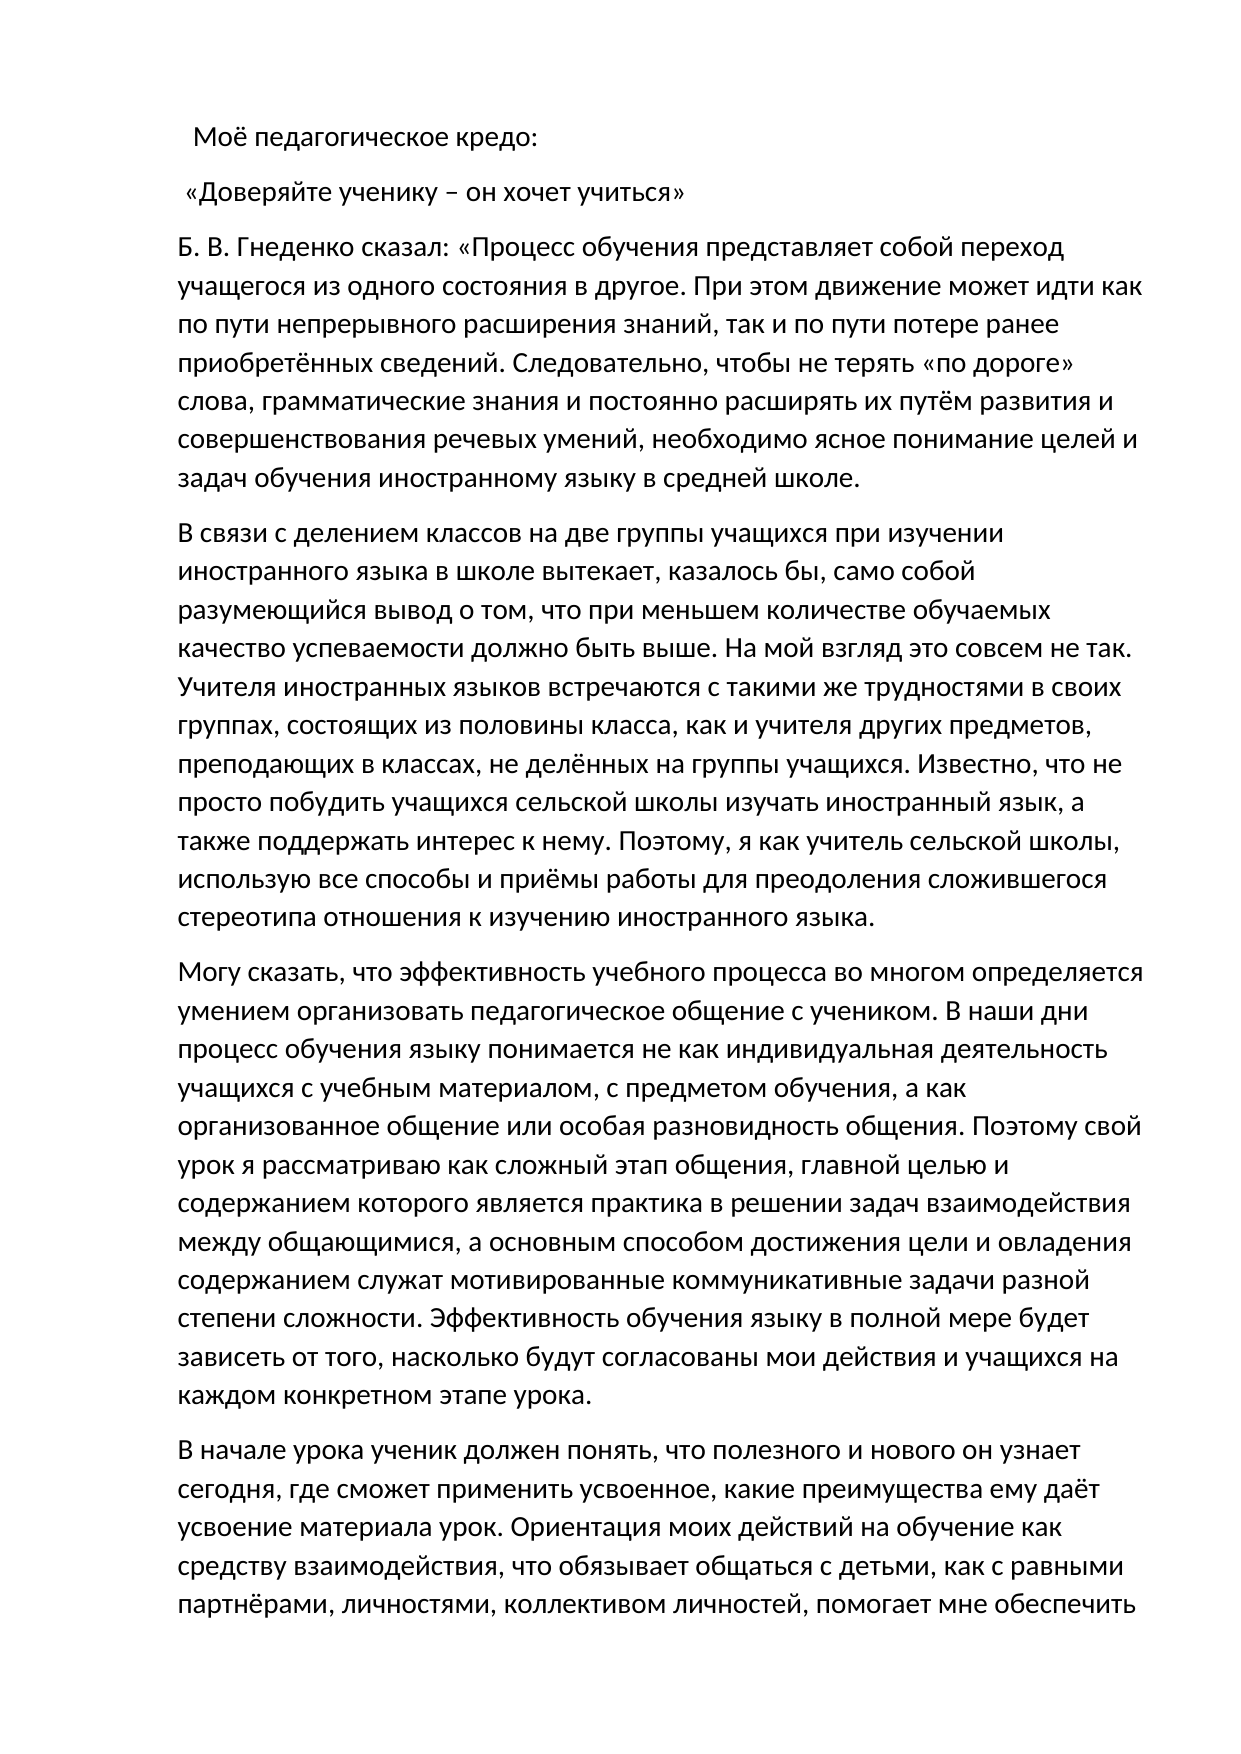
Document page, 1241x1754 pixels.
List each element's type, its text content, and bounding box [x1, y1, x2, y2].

text Моё педагогическое кредо: [177, 118, 1152, 154]
text Б. В. Гнеденко сказал: «Процесс обучения представляет собой переход учащегося из одного состояния в другое. При этом движение может идти как по пути непрерывного расширения знаний, так и по пути потере ранее приобретённых сведений. Следовательно, чтобы не терять «по дороге» слова, грамматические знания и постоянно расширять их путём развития и совершенствования речевых умений, необходимо ясное понимание целей и задач обучения иностранному языку в средней школе. [177, 228, 1152, 494]
text Могу сказать, что эффективность учебного процесса во многом определяется умением организовать педагогическое общение с учеником. В наши дни процесс обучения языку понимается не как индивидуальная деятельность учащихся с учебным материалом, с предметом обучения, а как организованное общение или особая разновидность общения. Поэтому свой урок я рассматриваю как сложный этап общения, главной целью и содержанием которого является практика в решении задач взаимодействия между общающимися, а основным способом достижения цели и овладения содержанием служат мотивированные коммуникативные задачи разной степени сложности. Эффективность обучения языку в полной мере будет зависеть от того, насколько будут согласованы мои действия и учащихся на каждом конкретном этапе урока. [177, 953, 1152, 1412]
text «Доверяйте ученику – он хочет учиться» [177, 173, 1152, 209]
text В связи с делением классов на две группы учащихся при изучении иностранного языка в школе вытекает, казалось бы, само собой разумеющийся вывод о том, что при меньшем количестве обучаемых качество успеваемости должно быть выше. На мой взгляд это совсем не так. Учителя иностранных языков встречаются с такими же трудностями в своих группах, состоящих из половины класса, как и учителя других предметов, преподающих в классах, не делённых на группы учащихся. Известно, что не просто побудить учащихся сельской школы изучать иностранный язык, а также поддержать интерес к нему. Поэтому, я как учитель сельской школы, использую все способы и приёмы работы для преодоления сложившегося стереотипа отношения к изучению иностранного языка. [177, 514, 1152, 934]
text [177, 1431, 1152, 1621]
